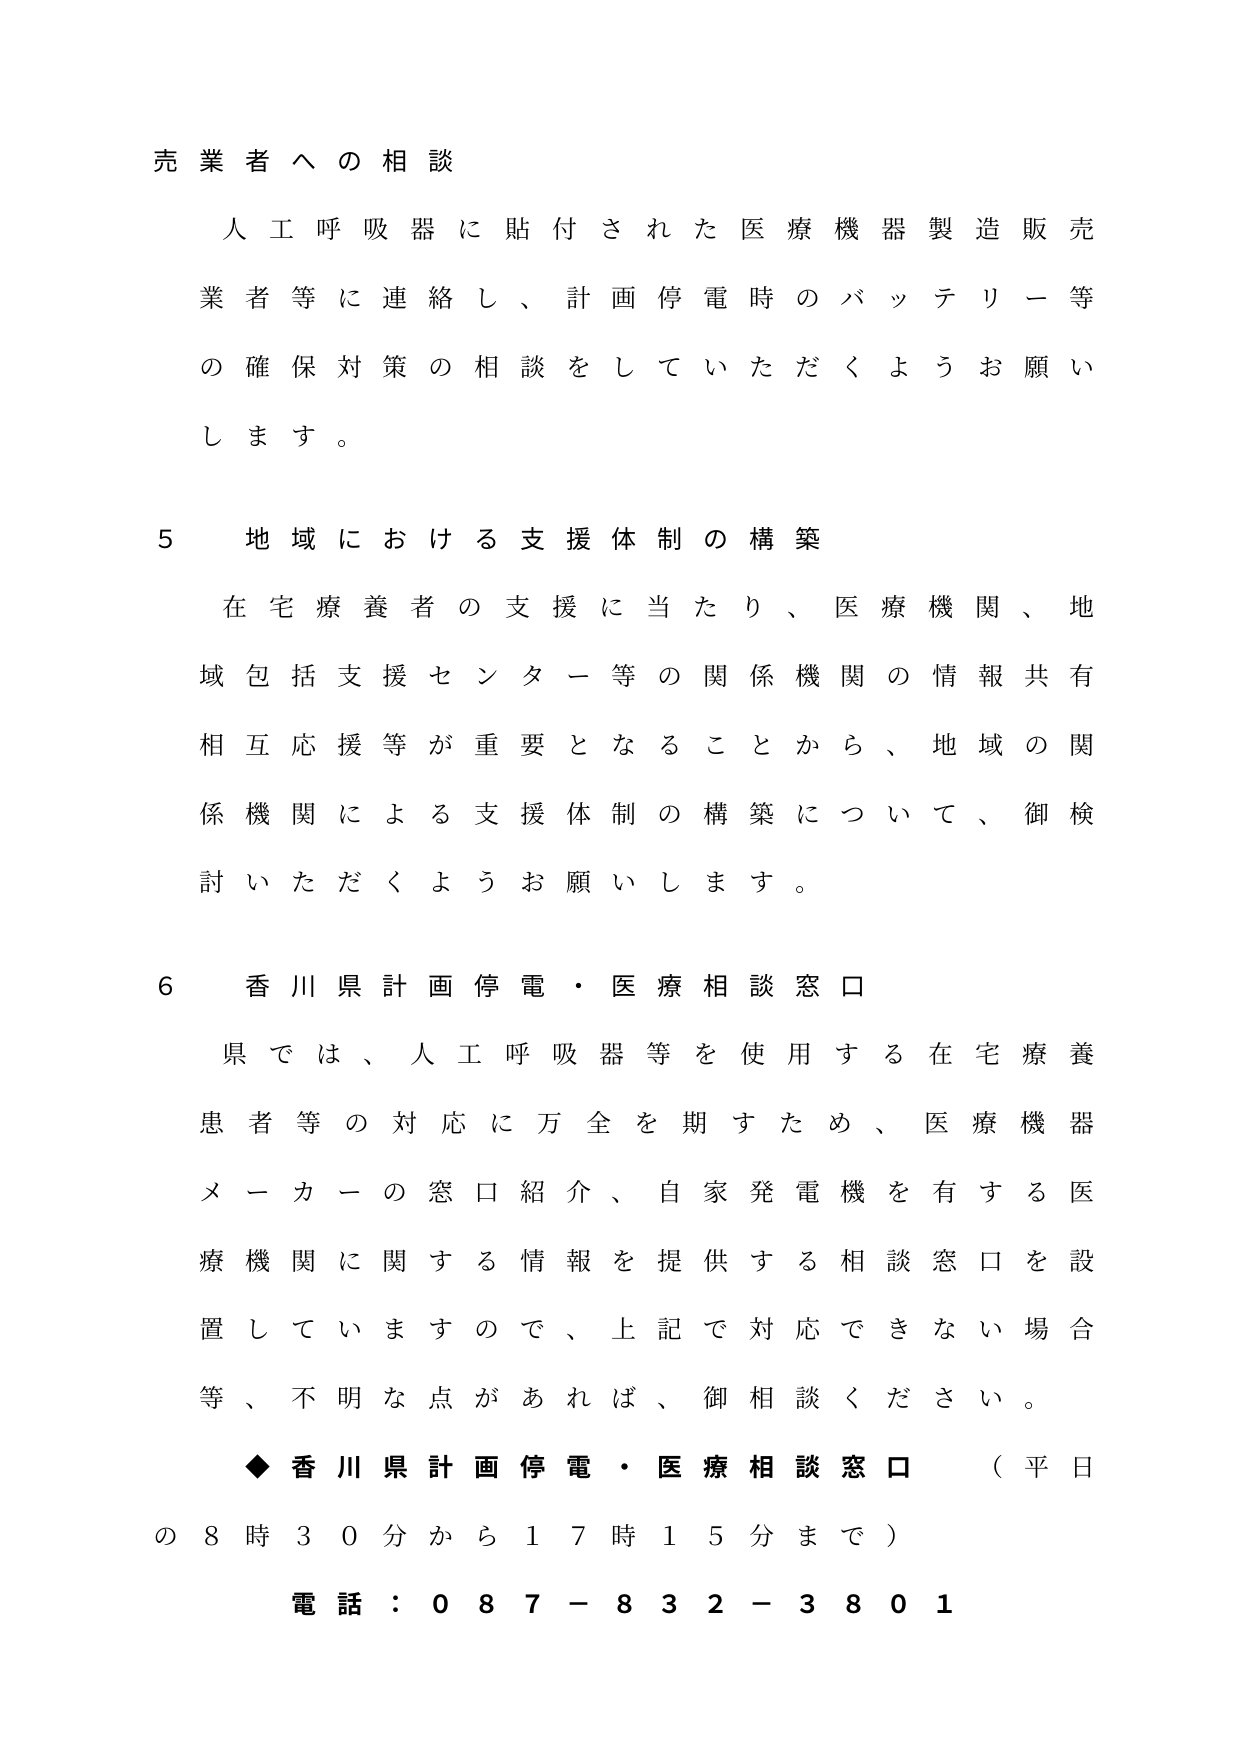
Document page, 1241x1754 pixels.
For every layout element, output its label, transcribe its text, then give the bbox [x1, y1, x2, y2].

text 人工呼吸器に貼付された医療機器製造販売業者等に連絡し、計画停電時のバッテリー等の確保対策の相談をしていただくようお願いします。 [177, 194, 1116, 469]
text 県では、人工呼吸器等を使用する在宅療養患者等の対応に万全を期すため、医療機器メーカーの窓口紹介、自家発電機を有する医療機関に関する情報を提供する相談窓口を設置していますので、上記で対応できない場合等、不明な点があれば、御相談ください。 [177, 1019, 1116, 1431]
text 在宅療養者の支援に当たり、医療機関、地域包括支援センター等の関係機関の情報共有、相互応援等が重要となることから、地域の関係機関による支援体制の構築について、御検討いただくようお願いします。 [177, 572, 1116, 916]
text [154, 125, 1116, 194]
text ◆香川県計画停電・医療相談窓口 （平日の８時３０分から１７時１５分まで） [154, 1431, 1116, 1569]
text ６ 香川県計画停電・医療相談窓口 [154, 950, 1116, 1019]
text 電話：０８７－８３２－３８０１ [154, 1569, 1116, 1637]
text ５ 地域における支援体制の構築 [154, 503, 1116, 572]
